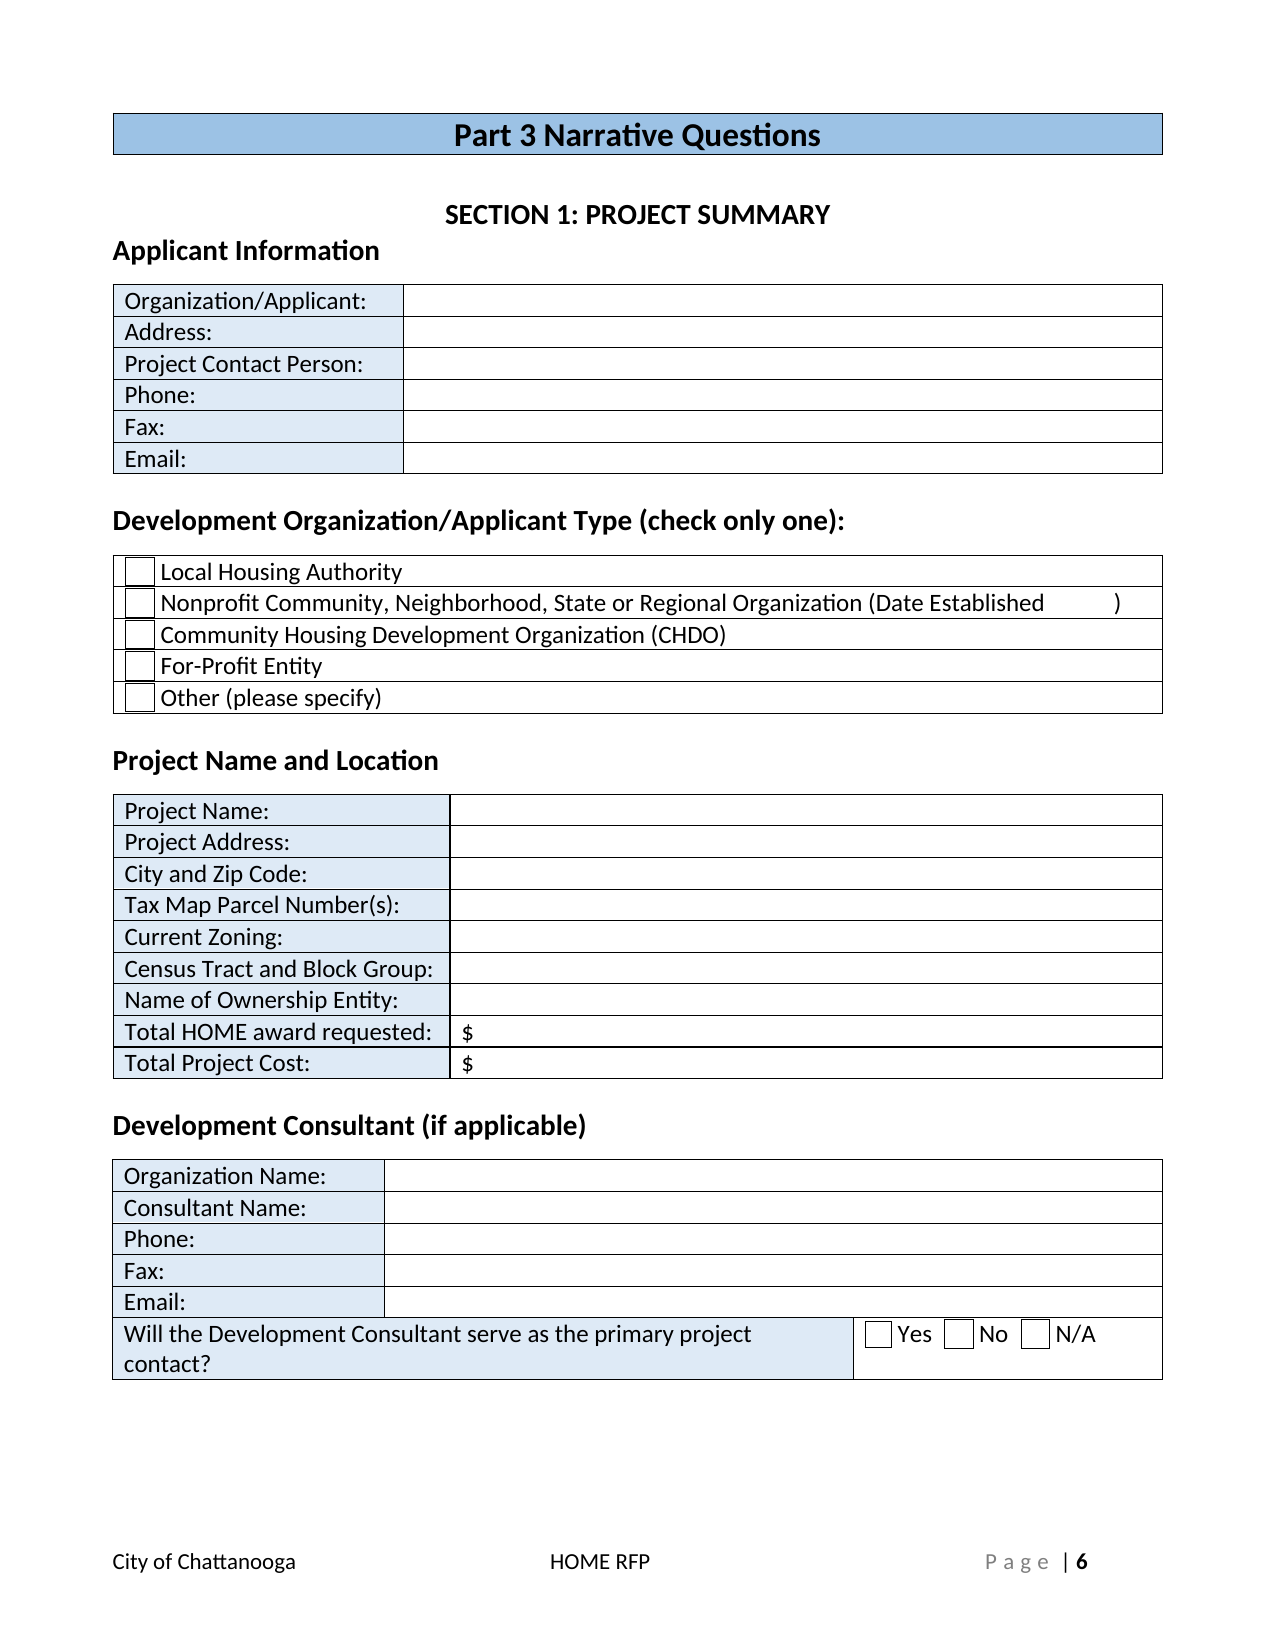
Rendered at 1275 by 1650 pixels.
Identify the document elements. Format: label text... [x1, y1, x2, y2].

table_cell [385, 1192, 1162, 1222]
table_cell $ [451, 1048, 1162, 1078]
table_cell Tax Map Parcel Number(s): [114, 890, 449, 920]
table_cell Project Address: [114, 826, 449, 857]
table_cell [385, 1287, 1162, 1317]
table_cell [404, 380, 1162, 410]
table_cell Project Contact Person: [114, 348, 403, 379]
table_cell [451, 858, 1162, 888]
table_cell Community Housing Development Organization (CHDO) [114, 619, 1162, 649]
table_cell [385, 1255, 1162, 1286]
text Project Name and Location [112, 742, 1162, 777]
table_header Part 3 Narrative Questions [114, 114, 1162, 154]
text Applicant Information [112, 232, 1162, 267]
table_header [385, 1160, 1162, 1191]
table_header [404, 285, 1162, 316]
table_header [451, 795, 1162, 825]
text Development Consultant (if applicable) [112, 1107, 1162, 1143]
table_cell [404, 317, 1162, 347]
table_cell Total Project Cost: [114, 1048, 449, 1078]
table_cell Will the Development Consultant serve as the primary project contact? [113, 1318, 853, 1379]
table_cell Nonprofit Community, Neighborhood, State or Regional Organization (Date Established ) [114, 587, 1162, 618]
table_cell [451, 921, 1162, 952]
table_cell Consultant Name: [113, 1192, 384, 1222]
table_cell For-Profit Entity [114, 650, 1162, 681]
table_cell Phone: [113, 1224, 384, 1254]
table_cell Fax: [113, 1255, 384, 1286]
table_cell $ [451, 1016, 1162, 1046]
table_cell Fax: [114, 411, 403, 442]
table_cell Other (please specify) [114, 682, 1162, 712]
table_cell Yes No N/A [854, 1318, 1162, 1379]
table_cell [404, 411, 1162, 442]
table_cell [404, 443, 1162, 473]
table_cell Email: [113, 1287, 384, 1317]
table_cell [451, 953, 1162, 983]
table_cell Total HOME award requested: [114, 1016, 449, 1046]
table_cell [451, 984, 1162, 1015]
table_header Organization Name: [113, 1160, 384, 1191]
table_cell Current Zoning: [114, 921, 449, 952]
table_cell [404, 348, 1162, 379]
table_cell Name of Ownership Entity: [114, 984, 449, 1015]
table_cell [451, 890, 1162, 920]
text Development Organization/Applicant Type (check only one): [112, 502, 1162, 538]
table_cell Phone: [114, 380, 403, 410]
text SECTION 1: PROJECT SUMMARY [112, 196, 1162, 232]
table_header Project Name: [114, 795, 449, 825]
table_cell [385, 1224, 1162, 1254]
table_cell Email: [114, 443, 403, 473]
table_cell Address: [114, 317, 403, 347]
table_header Local Housing Authority [114, 556, 1162, 586]
table_cell [451, 826, 1162, 857]
table_cell Census Tract and Block Group: [114, 953, 449, 983]
table_header Organization/Applicant: [114, 285, 403, 316]
table_cell City and Zip Code: [114, 858, 449, 888]
